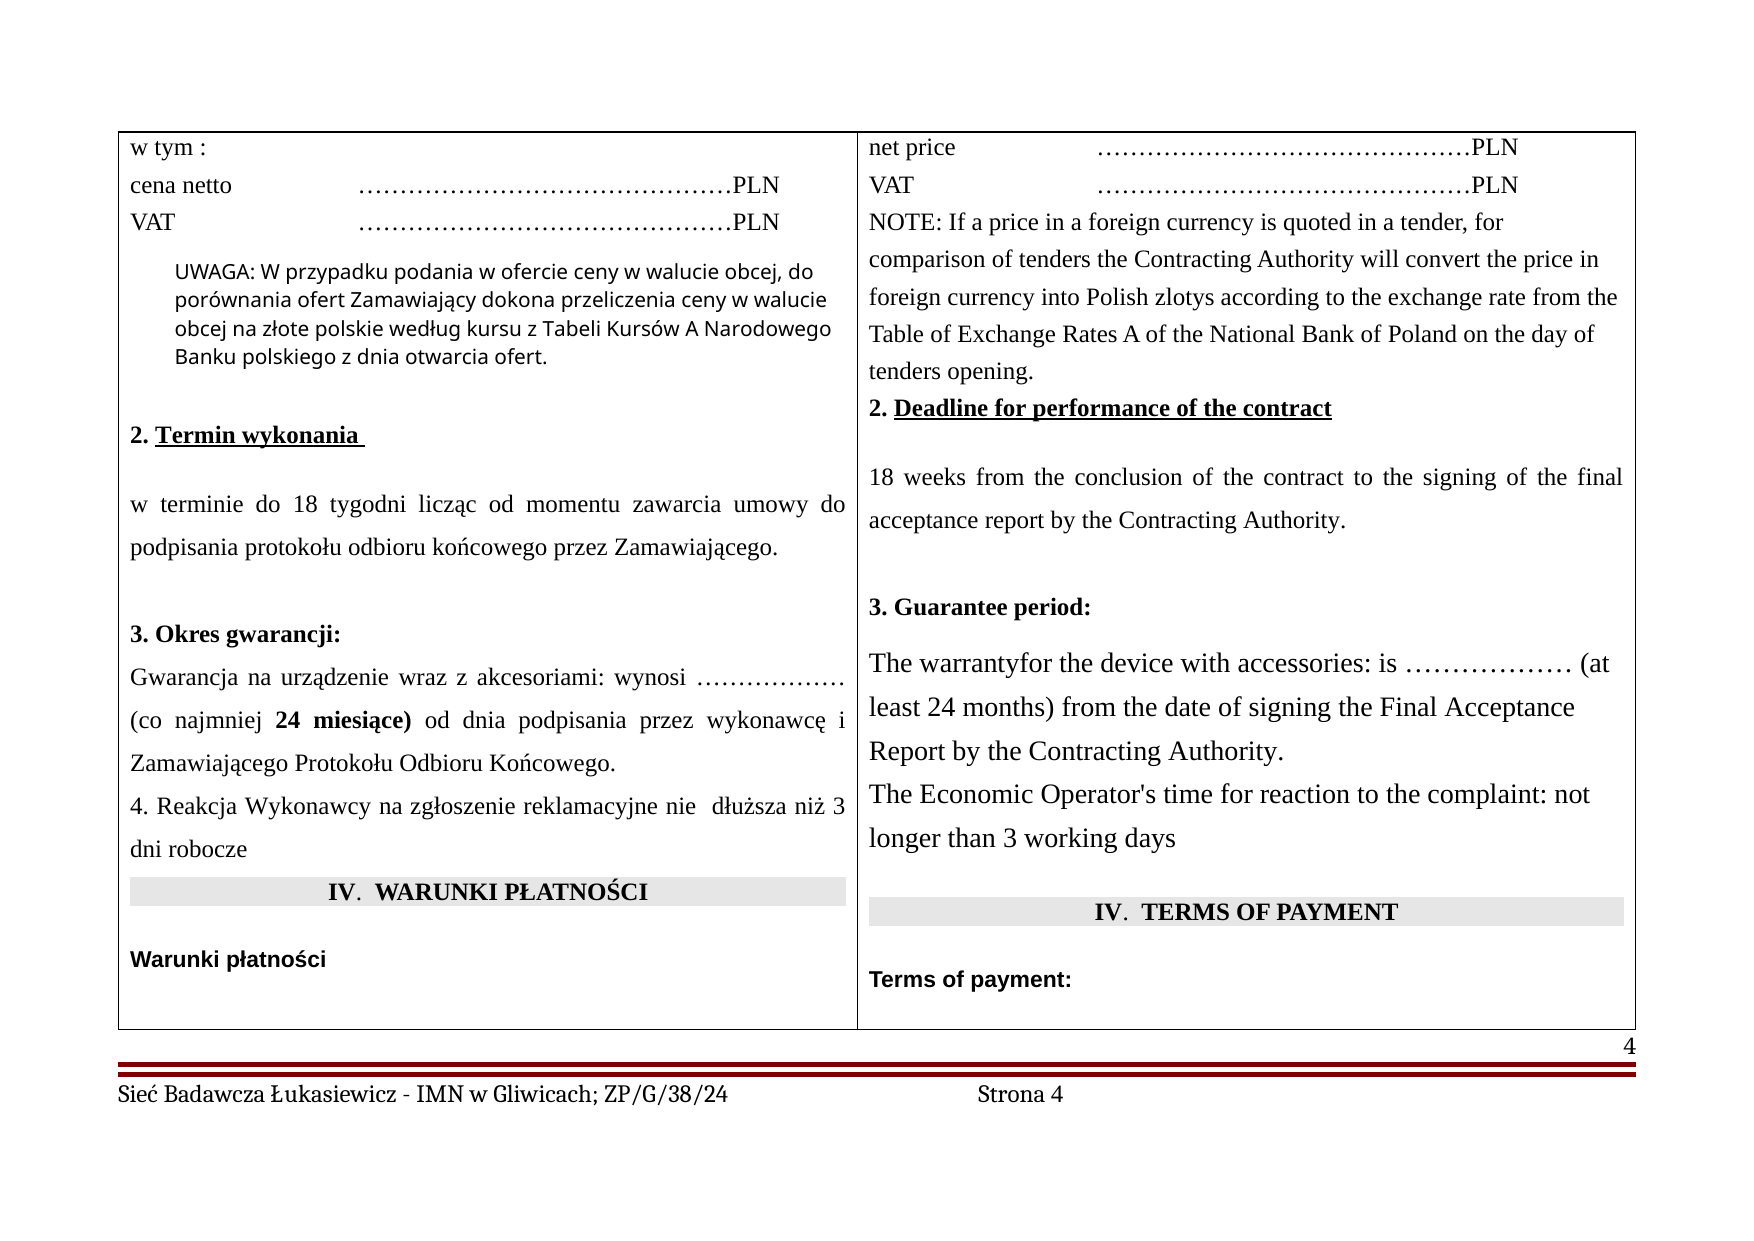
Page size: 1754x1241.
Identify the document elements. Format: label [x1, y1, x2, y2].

table_header [119, 133, 857, 1029]
table_header [858, 133, 1635, 1029]
